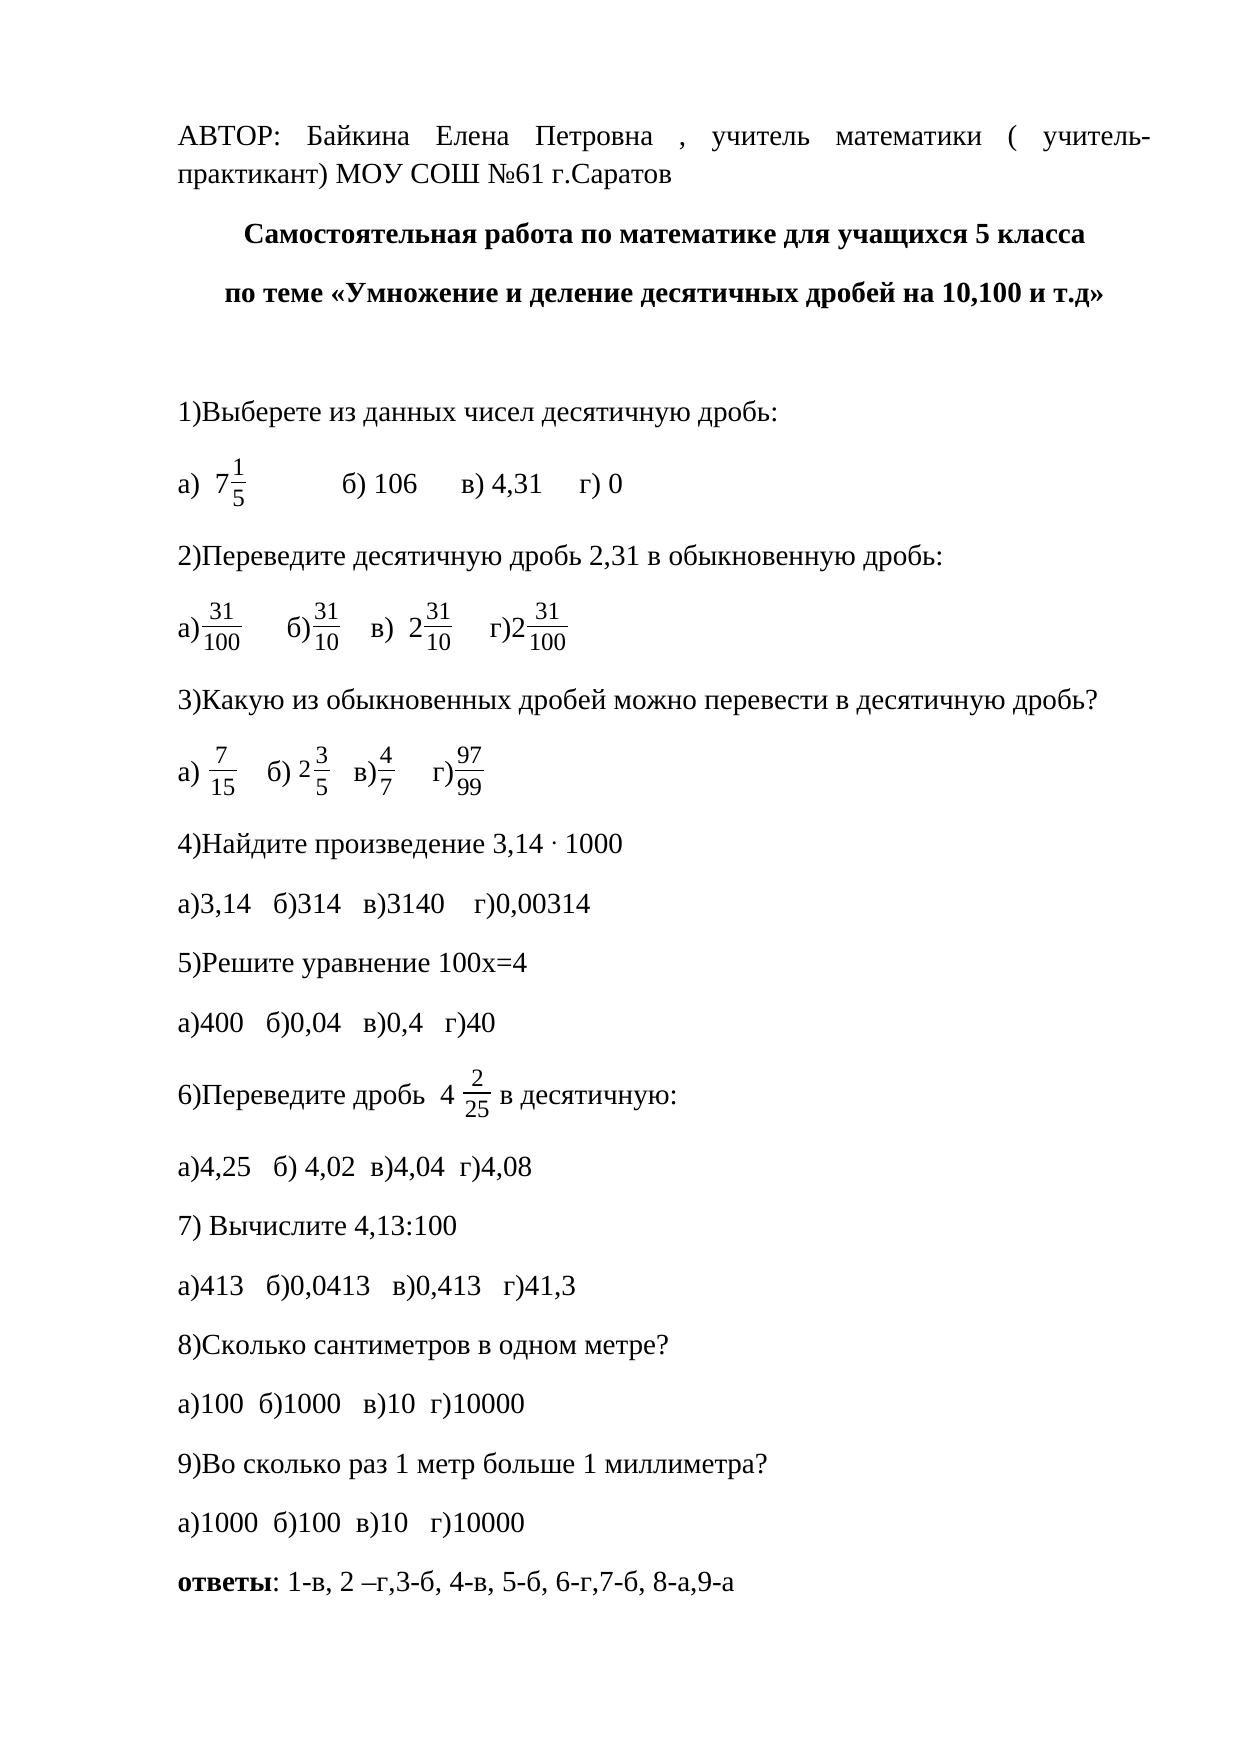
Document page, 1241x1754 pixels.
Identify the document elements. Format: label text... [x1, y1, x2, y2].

text 9)Во сколько раз 1 метр больше 1 миллиметра? [177, 1446, 1152, 1479]
text а) б) в) 2 г)2 [177, 598, 1152, 657]
text 5)Решите уравнение 100х=4 [177, 945, 1152, 979]
text 7) Вычислите 4,13:100 [177, 1208, 1152, 1242]
text 3)Какую из обыкновенных дробей можно перевести в десятичную дробь? [177, 682, 1152, 716]
text 2)Переведите десятичную дробь 2,31 в обыкновенную дробь: [177, 538, 1152, 572]
text а) 7 б) 106 в) 4,31 г) 0 [177, 453, 1152, 512]
text 4)Найдите произведение 3,14 1000 [177, 827, 1152, 860]
text по теме «Умножение и деление десятичных дробей на 10,100 и т.д» [177, 275, 1152, 309]
text а)413 б)0,0413 в)0,413 г)41,3 [177, 1268, 1152, 1301]
text а)4,25 б) 4,02 в)4,04 г)4,08 [177, 1149, 1152, 1182]
text 1)Выберете из данных чисел десятичную дробь: [177, 394, 1152, 428]
text а)100 б)1000 в)10 г)10000 [177, 1386, 1152, 1420]
text 8)Сколько сантиметров в одном метре? [177, 1327, 1152, 1361]
text 6)Переведите дробь 4 в десятичную: [177, 1064, 1152, 1123]
text АВТОР: Байкина Елена Петровна , учитель математики ( учитель-практикант) МОУ СОШ №61 г.Саратов [177, 152, 1152, 190]
text а)1000 б)100 в)10 г)10000 [177, 1505, 1152, 1539]
text а)3,14 б)314 в)3140 г)0,00314 [177, 886, 1152, 919]
text а) б) в) г) [177, 742, 1152, 801]
text Самостоятельная работа по математике для учащихся 5 класса [177, 216, 1152, 249]
text а)400 б)0,04 в)0,4 г)40 [177, 1005, 1152, 1038]
text ответы: 1-в, 2 –г,3-б, 4-в, 5-б, 6-г,7-б, 8-а,9-а [177, 1564, 1152, 1598]
